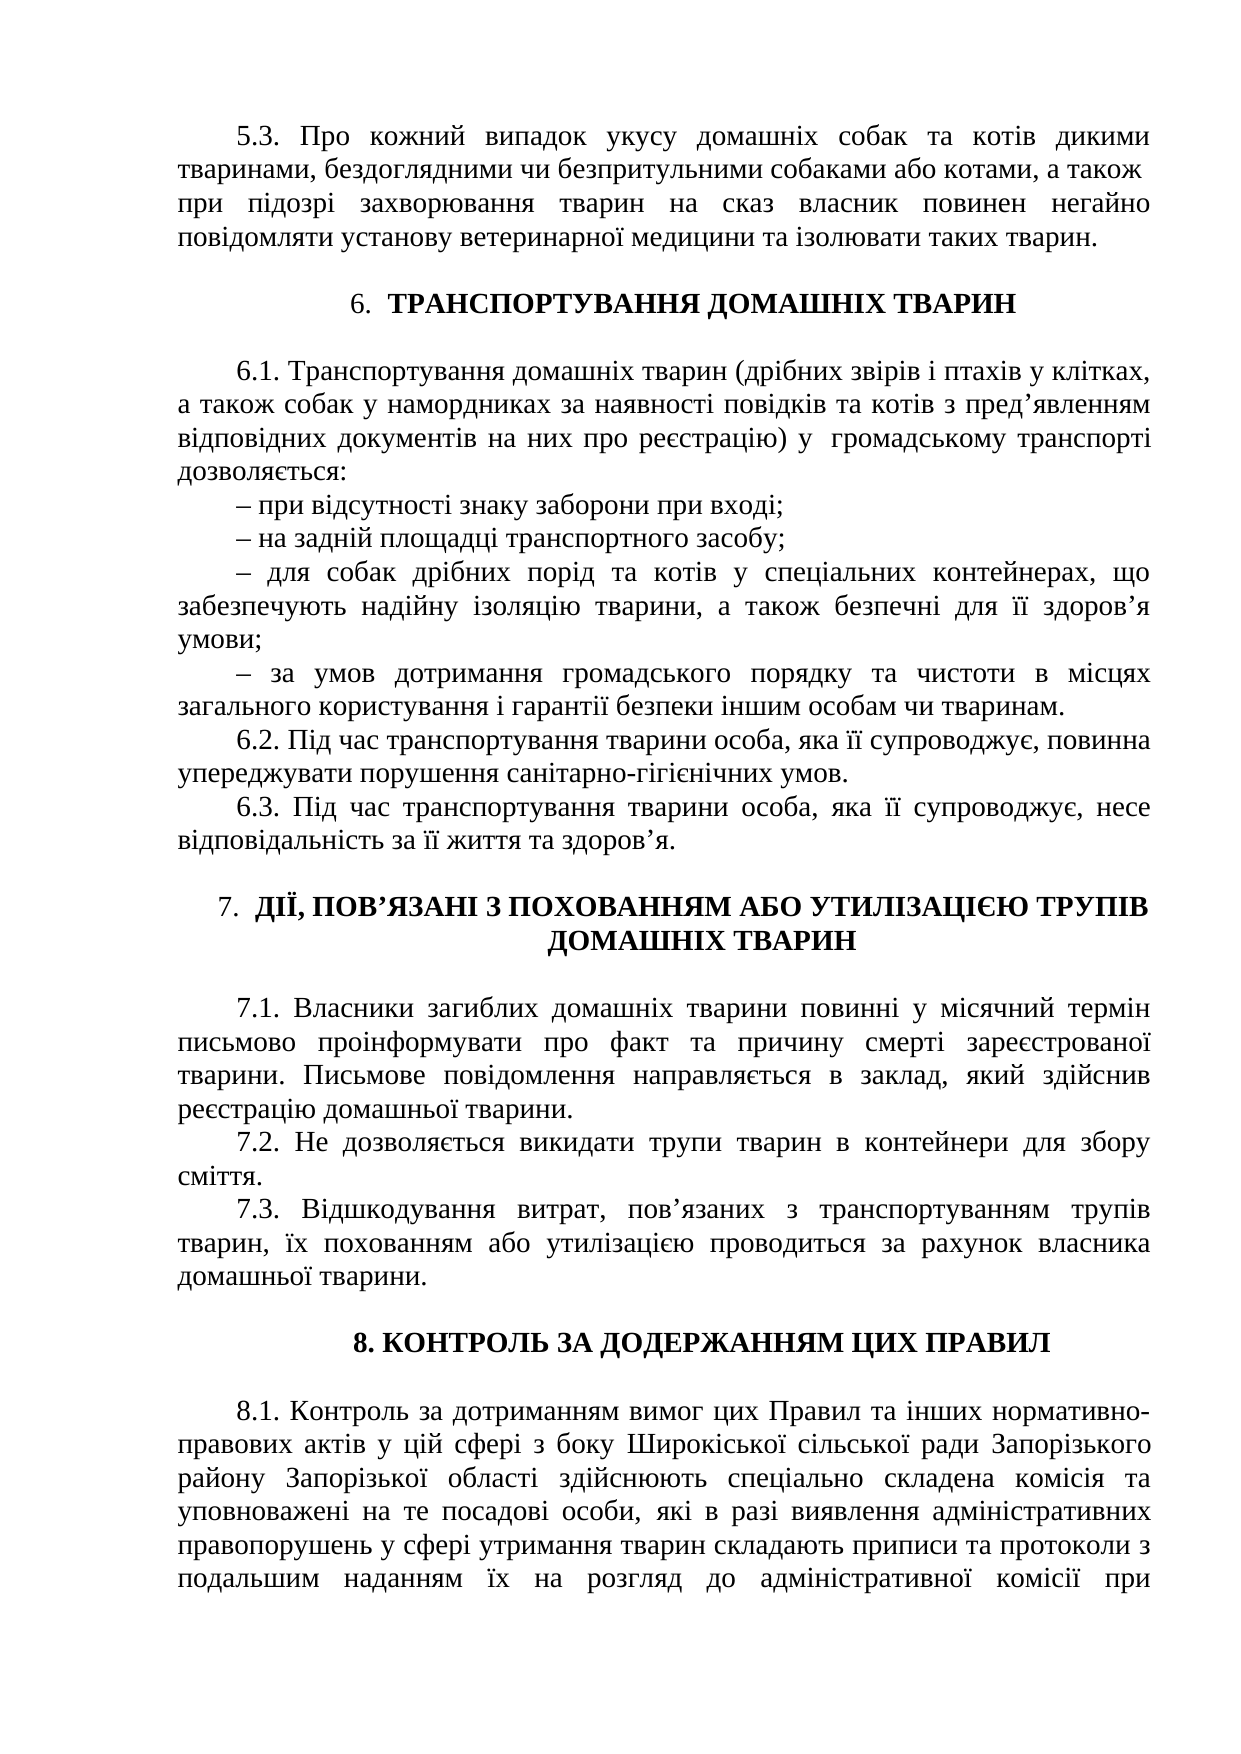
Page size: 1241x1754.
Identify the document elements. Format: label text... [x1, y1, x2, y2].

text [177, 1393, 1152, 1594]
text 6.3. Під час транспортування тварини особа, яка її супроводжує, несе відповідальність за її життя та здоров’я. [177, 789, 1152, 856]
text 5.3. Про кожний випадок укусу домашніх собак та котів дикими тваринами, бездоглядними чи безпритульними собаками або котами, а також при підозрі захворювання тварин на сказ власник повинен негайно повідомляти установу ветеринарної медицини та ізолювати таких тварин. [177, 118, 1152, 252]
text 7.1. Власники загиблих домашніх тварини повинні у місячний термін письмово проінформувати про факт та причину смерті зареєстрованої тварини. Письмове повідомлення направляється в заклад, який здійснив реєстрацію домашньої тварини. [177, 990, 1152, 1124]
list ТРАНСПОРТУВАННЯ ДОМАШНІХ ТВАРИН [215, 286, 1152, 319]
text 7.3. Відшкодування витрат, пов’язаних з транспортуванням трупів тварин, їх похованням або утилізацією проводиться за рахунок власника домашньої тварини. [177, 1191, 1152, 1292]
list ДІЇ, ПОВ’ЯЗАНІ З ПОХОВАННЯМ АБО УТИЛІЗАЦІЄЮ ТРУПІВ ДОМАШНІХ ТВАРИН [215, 889, 1152, 957]
text 8. КОНТРОЛЬ ЗА ДОДЕРЖАННЯМ ЦИХ ПРАВИЛ [252, 1326, 1152, 1359]
text – за умов дотримання громадського порядку та чистоти в місцях загального користування і гарантії безпеки іншим особам чи тваринам. [177, 655, 1152, 722]
text 6.2. Під час транспортування тварини особа, яка її супроводжує, повинна упереджувати порушення санітарно-гігієнічних умов. [177, 722, 1152, 789]
text 6.1. Транспортування домашніх тварин (дрібних звірів і птахів у клітках, а також собак у намордниках за наявності повідків та котів з пред’явленням відповідних документів на них про реєстрацію) у громадському транспорті дозволяється: [177, 353, 1152, 487]
text – на задній площадці транспортного засобу; [177, 521, 1152, 554]
text – при відсутності знаку заборони при вході; [177, 487, 1152, 521]
text 7.2. Не дозволяється викидати трупи тварин в контейнери для збору сміття. [177, 1124, 1152, 1191]
text – для собак дрібних порід та котів у спеціальних контейнерах, що забезпечують надійну ізоляцію тварини, а також безпечні для її здоров’я умови; [177, 554, 1152, 655]
